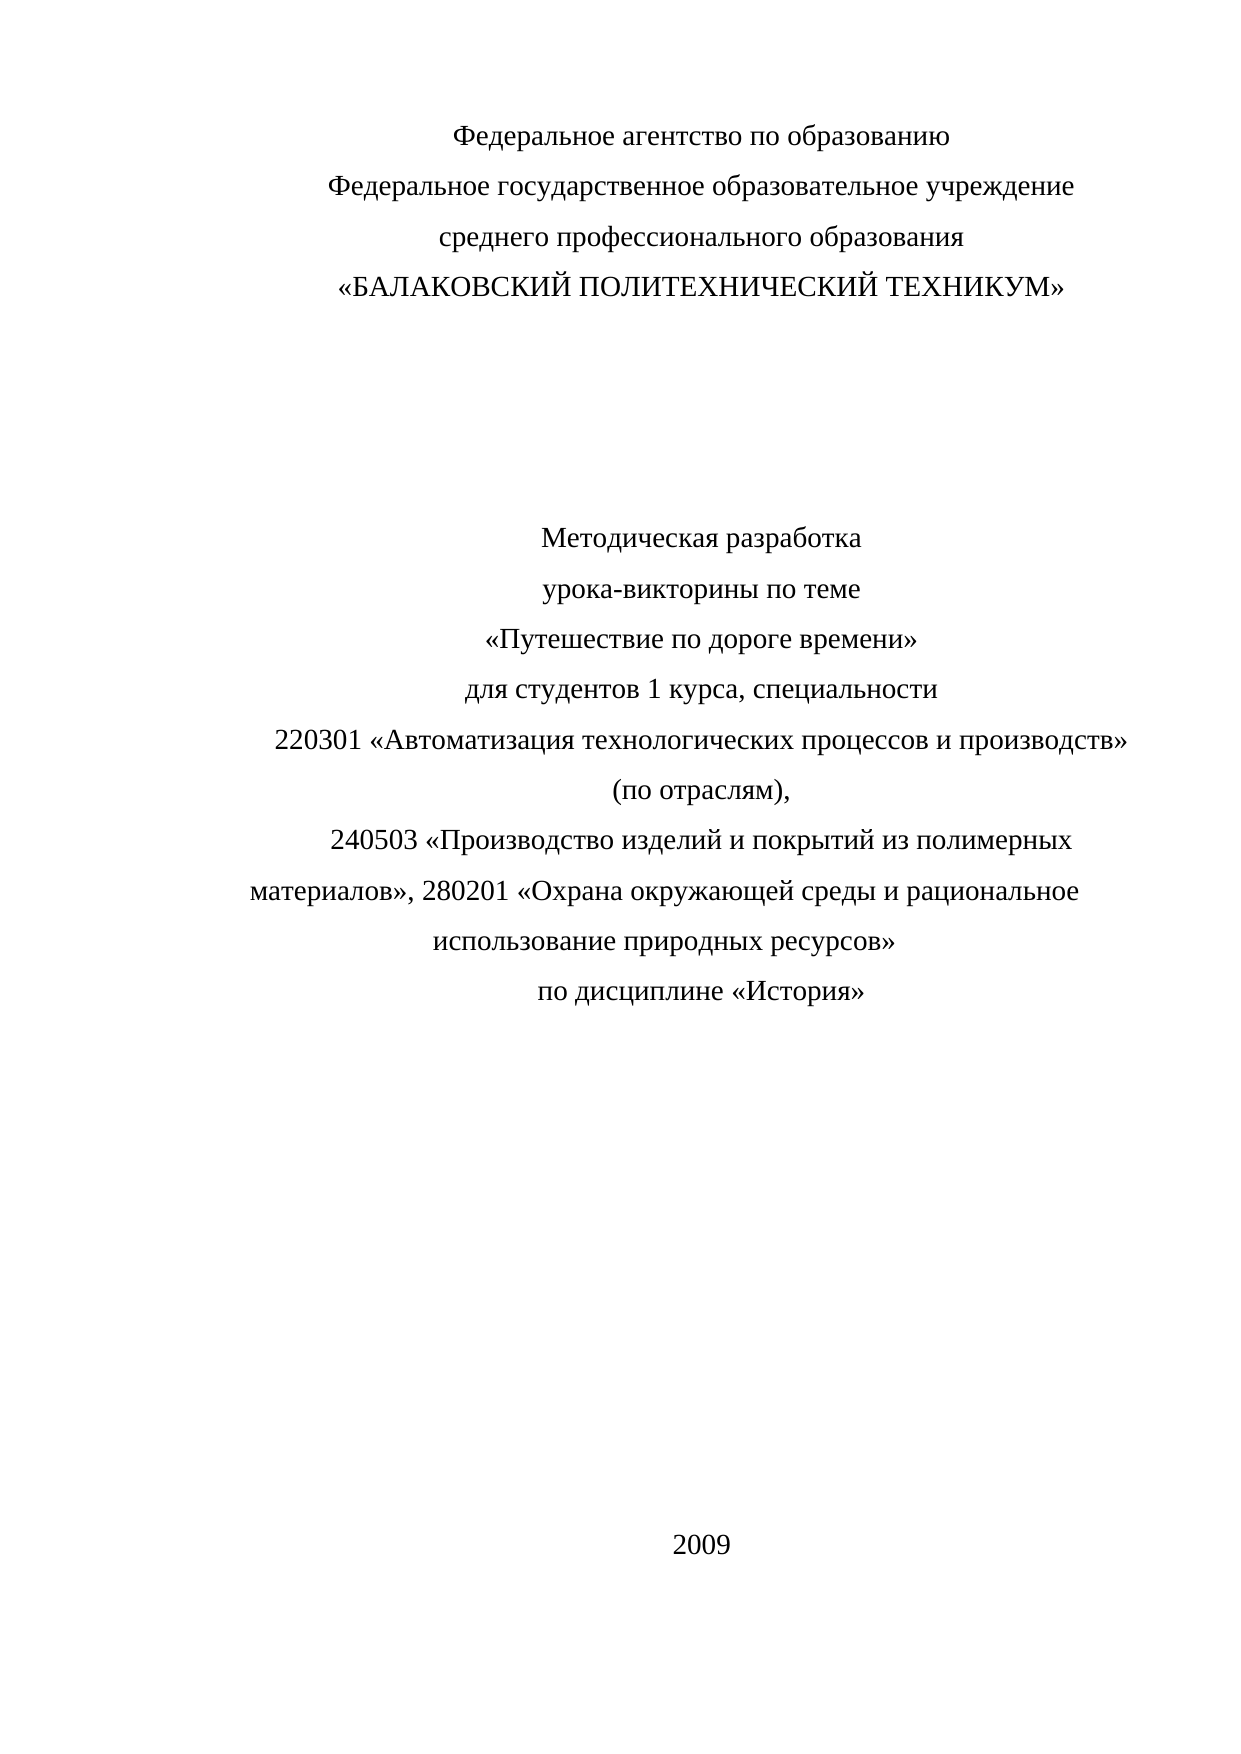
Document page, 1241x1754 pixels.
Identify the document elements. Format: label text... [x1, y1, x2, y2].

text 240503 «Производство изделий и покрытий из полимерных материалов», 280201 «Охрана окружающей среды и рациональное использование природных ресурсов» [177, 822, 1152, 957]
text «БАЛАКОВСКИЙ ПОЛИТЕХНИЧЕСКИЙ ТЕХНИКУМ» [177, 269, 1152, 303]
text Федеральное государственное образовательное учреждение [177, 168, 1152, 202]
text 220301 «Автоматизация технологических процессов и производств» [177, 722, 1152, 755]
text среднего профессионального образования [177, 219, 1152, 252]
text для студентов 1 курса, специальности [177, 672, 1152, 705]
text «Путешествие по дороге времени» [177, 621, 1152, 655]
text (по отраслям), [177, 772, 1152, 806]
text Методическая разработка [177, 521, 1152, 554]
text 2009 [177, 1527, 1152, 1560]
text по дисциплине «История» [177, 973, 1152, 1007]
text Федеральное агентство по образованию [177, 118, 1152, 152]
text урока-викторины по теме [177, 571, 1152, 604]
